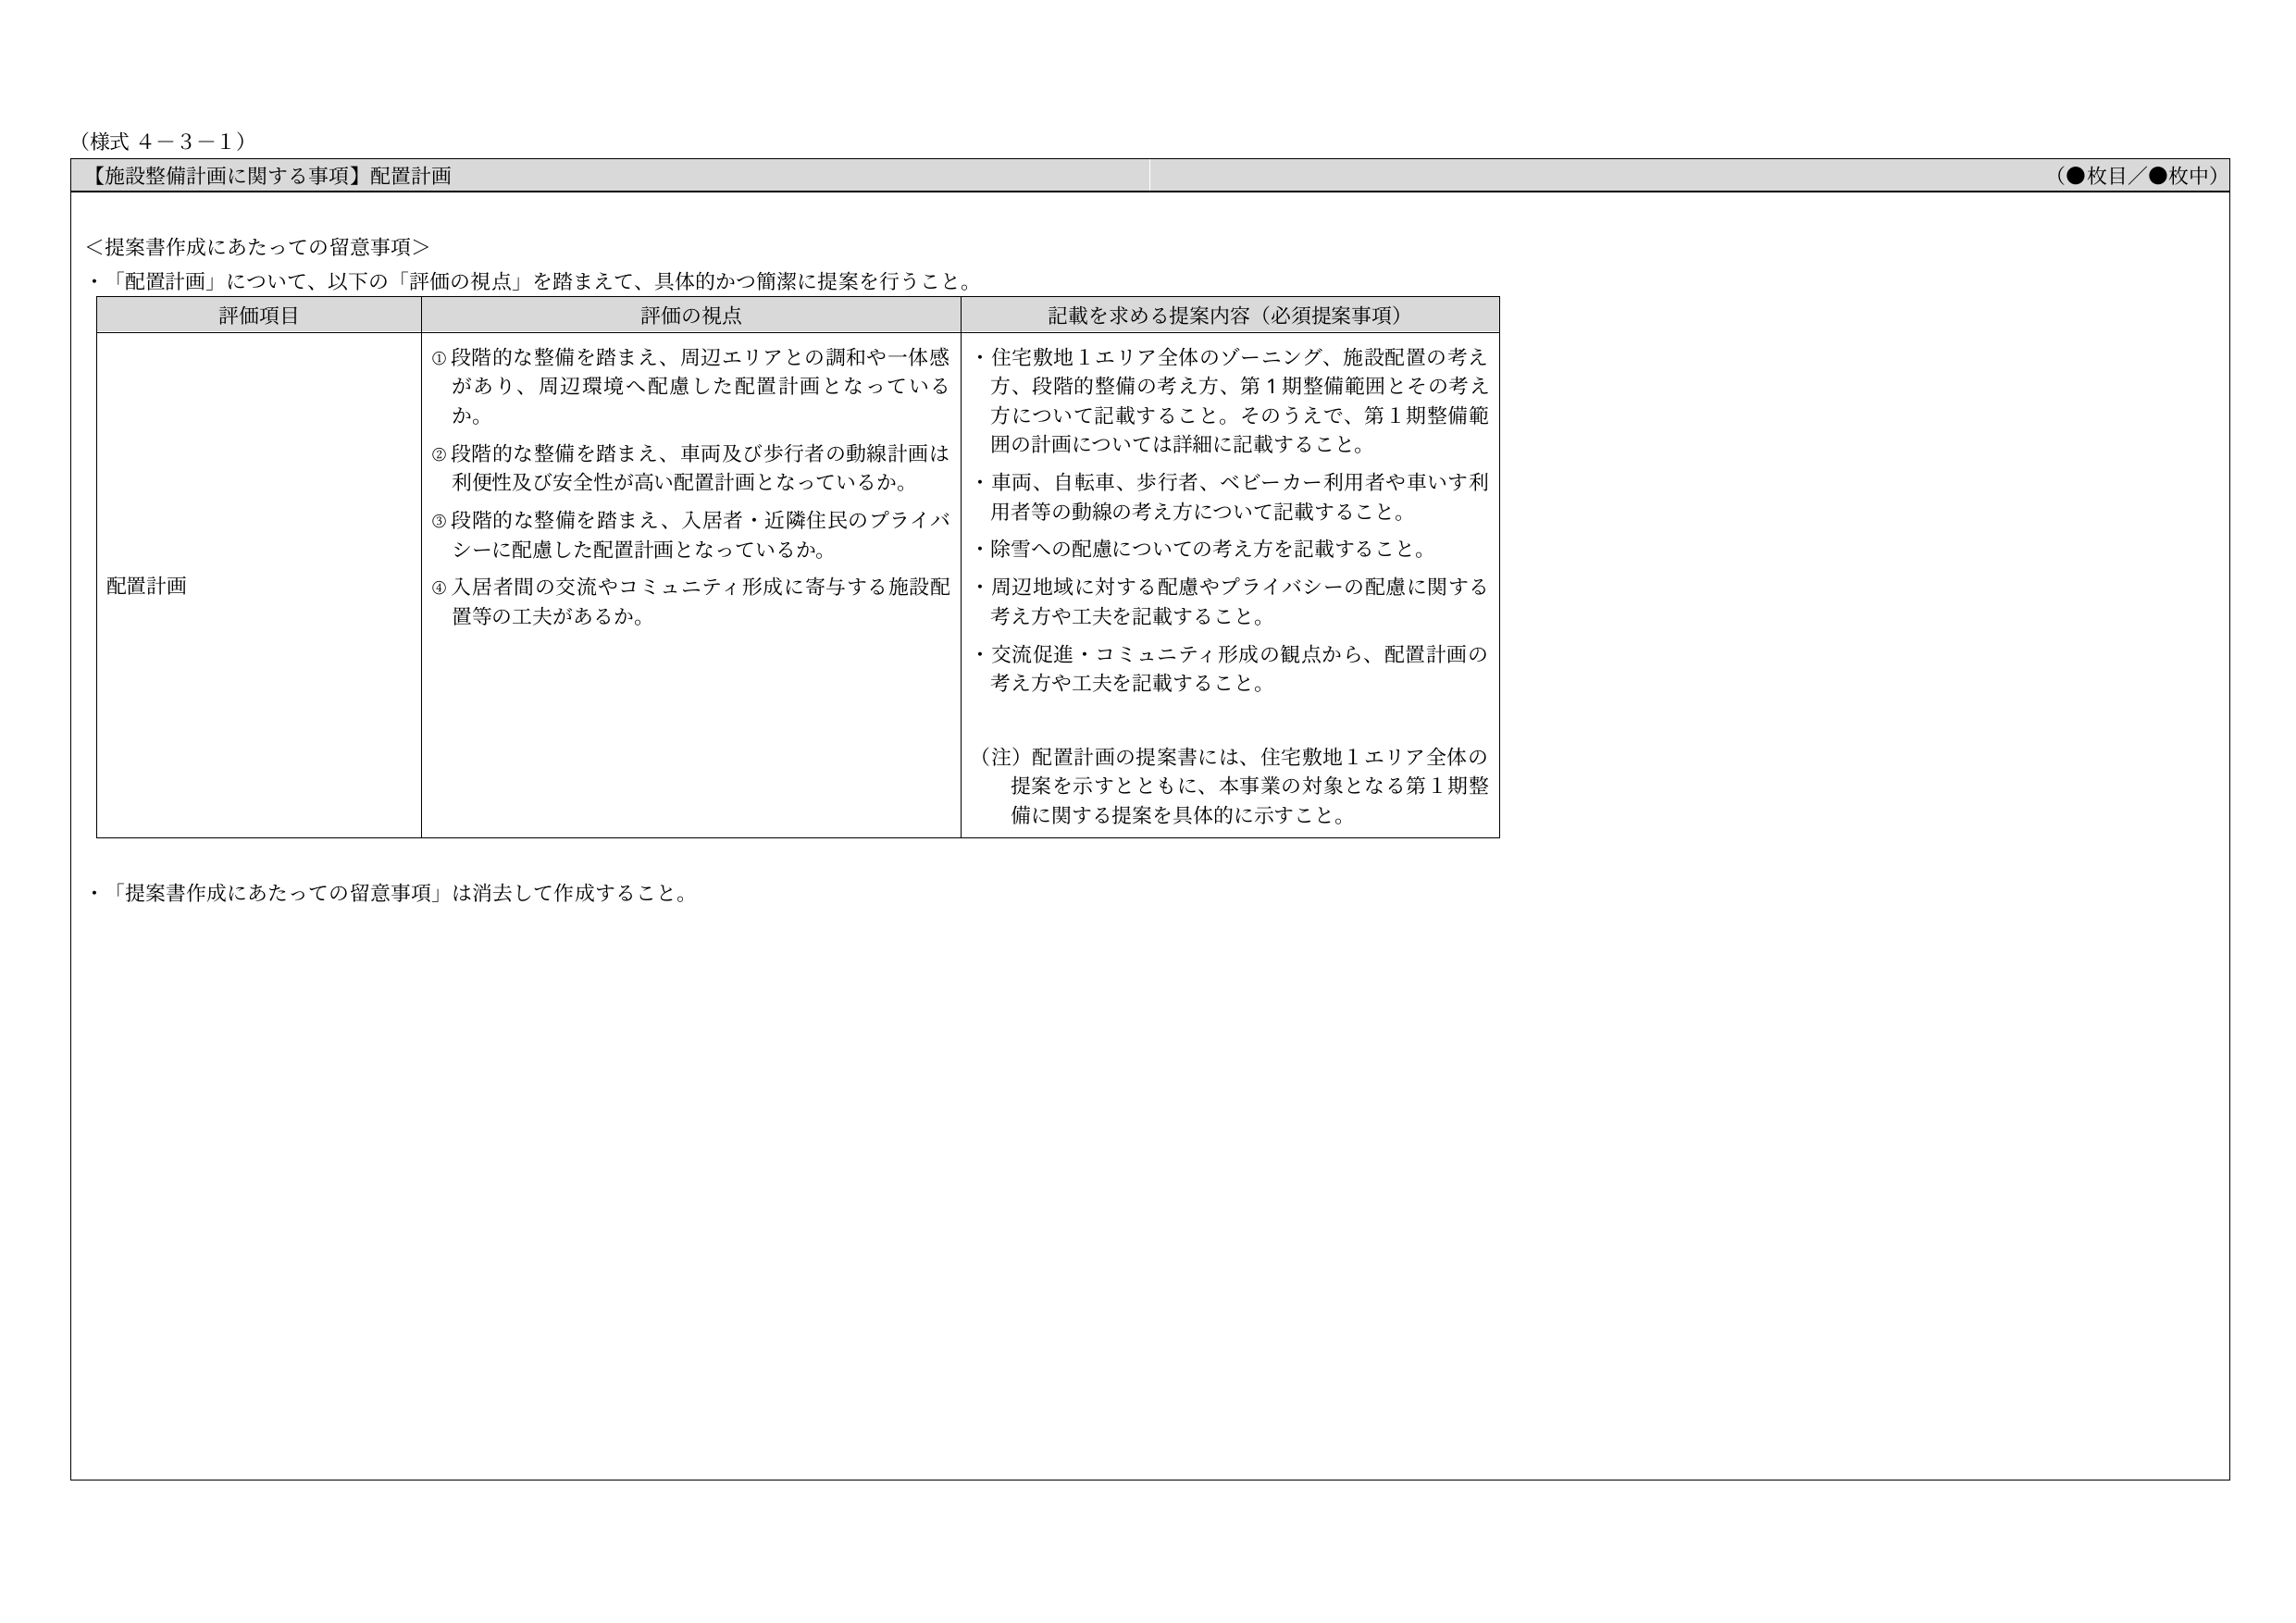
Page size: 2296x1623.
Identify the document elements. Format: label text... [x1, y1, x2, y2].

text （様式 ４－３－１） [69, 123, 2226, 158]
table_cell ＜提案書作成にあたっての留意事項＞ ・「配置計画」について、以下の「評価の視点」を踏まえて、具体的かつ簡潔に提案を行うこと。 ・「提案書作成にあたっての留意事項」は消去して作成すること。 [71, 192, 2229, 1480]
table_header （●枚目／●枚中） [1150, 159, 2229, 191]
table_header 【施設整備計画に関する事項】配置計画 [71, 159, 1149, 191]
